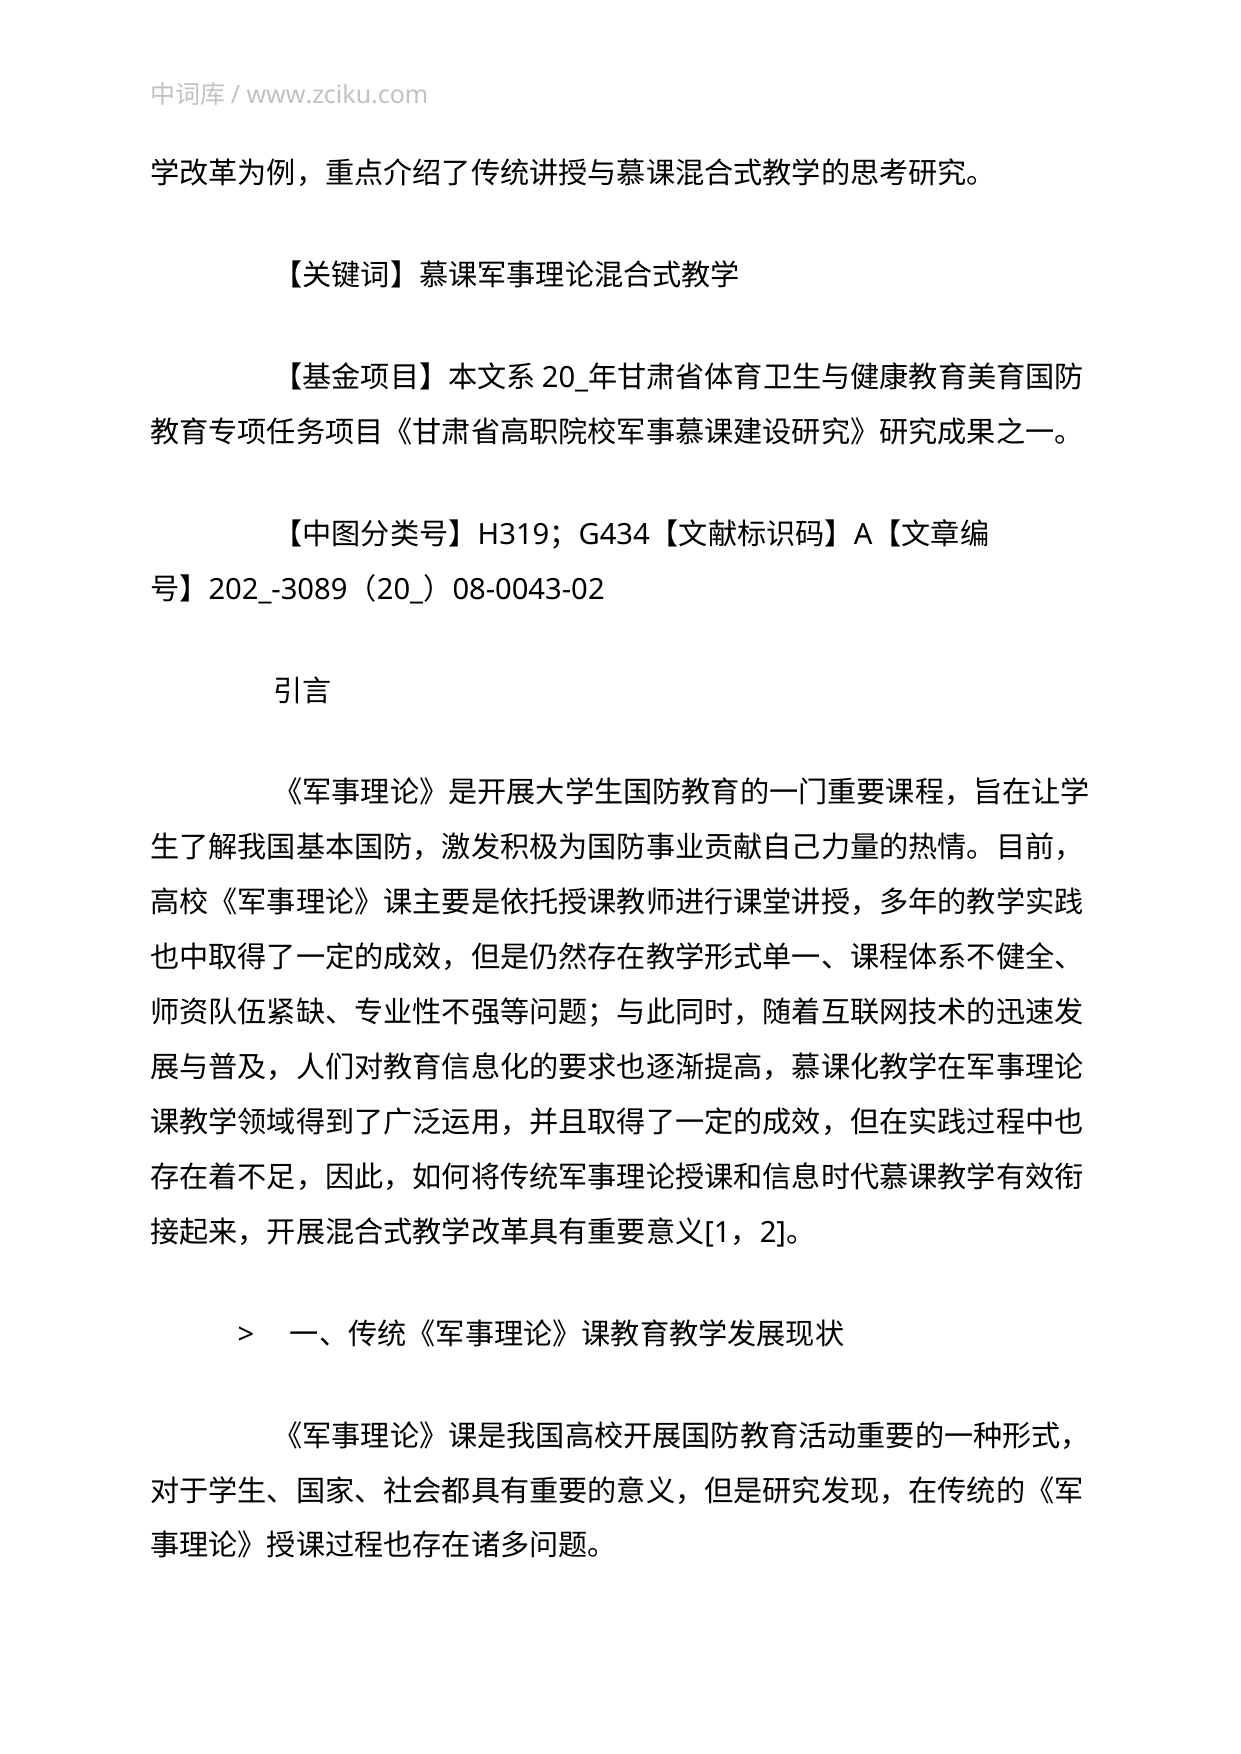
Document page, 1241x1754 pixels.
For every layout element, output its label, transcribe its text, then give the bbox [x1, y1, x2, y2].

text 引言 [150, 667, 1090, 709]
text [150, 150, 1090, 192]
text 【中图分类号】H319；G434【文献标识码】A【文章编号】202_-3089（20_）08-0043-02 [150, 510, 1090, 608]
text > 一、传统《军事理论》课教育教学发展现状 [150, 1310, 1090, 1353]
text 《军事理论》课是我国高校开展国防教育活动重要的一种形式，对于学生、国家、社会都具有重要的意义，但是研究发现，在传统的《军事理论》授课过程也存在诸多问题。 [150, 1412, 1090, 1564]
text 【关键词】慕课军事理论混合式教学 [150, 252, 1090, 294]
text 【基金项目】本文系20_年甘肃省体育卫生与健康教育美育国防教育专项任务项目《甘肃省高职院校军事慕课建设研究》研究成果之一。 [150, 353, 1090, 451]
text 《军事理论》是开展大学生国防教育的一门重要课程，旨在让学生了解我国基本国防，激发积极为国防事业贡献自己力量的热情。目前，高校《军事理论》课主要是依托授课教师进行课堂讲授，多年的教学实践也中取得了一定的成效，但是仍然存在教学形式单一、课程体系不健全、师资队伍紧缺、专业性不强等问题；与此同时，随着互联网技术的迅速发展与普及，人们对教育信息化的要求也逐渐提高，慕课化教学在军事理论课教学领域得到了广泛运用，并且取得了一定的成效，但在实践过程中也存在着不足，因此，如何将传统军事理论授课和信息时代慕课教学有效衔接起来，开展混合式教学改革具有重要意义[1，2]。 [150, 769, 1090, 1251]
